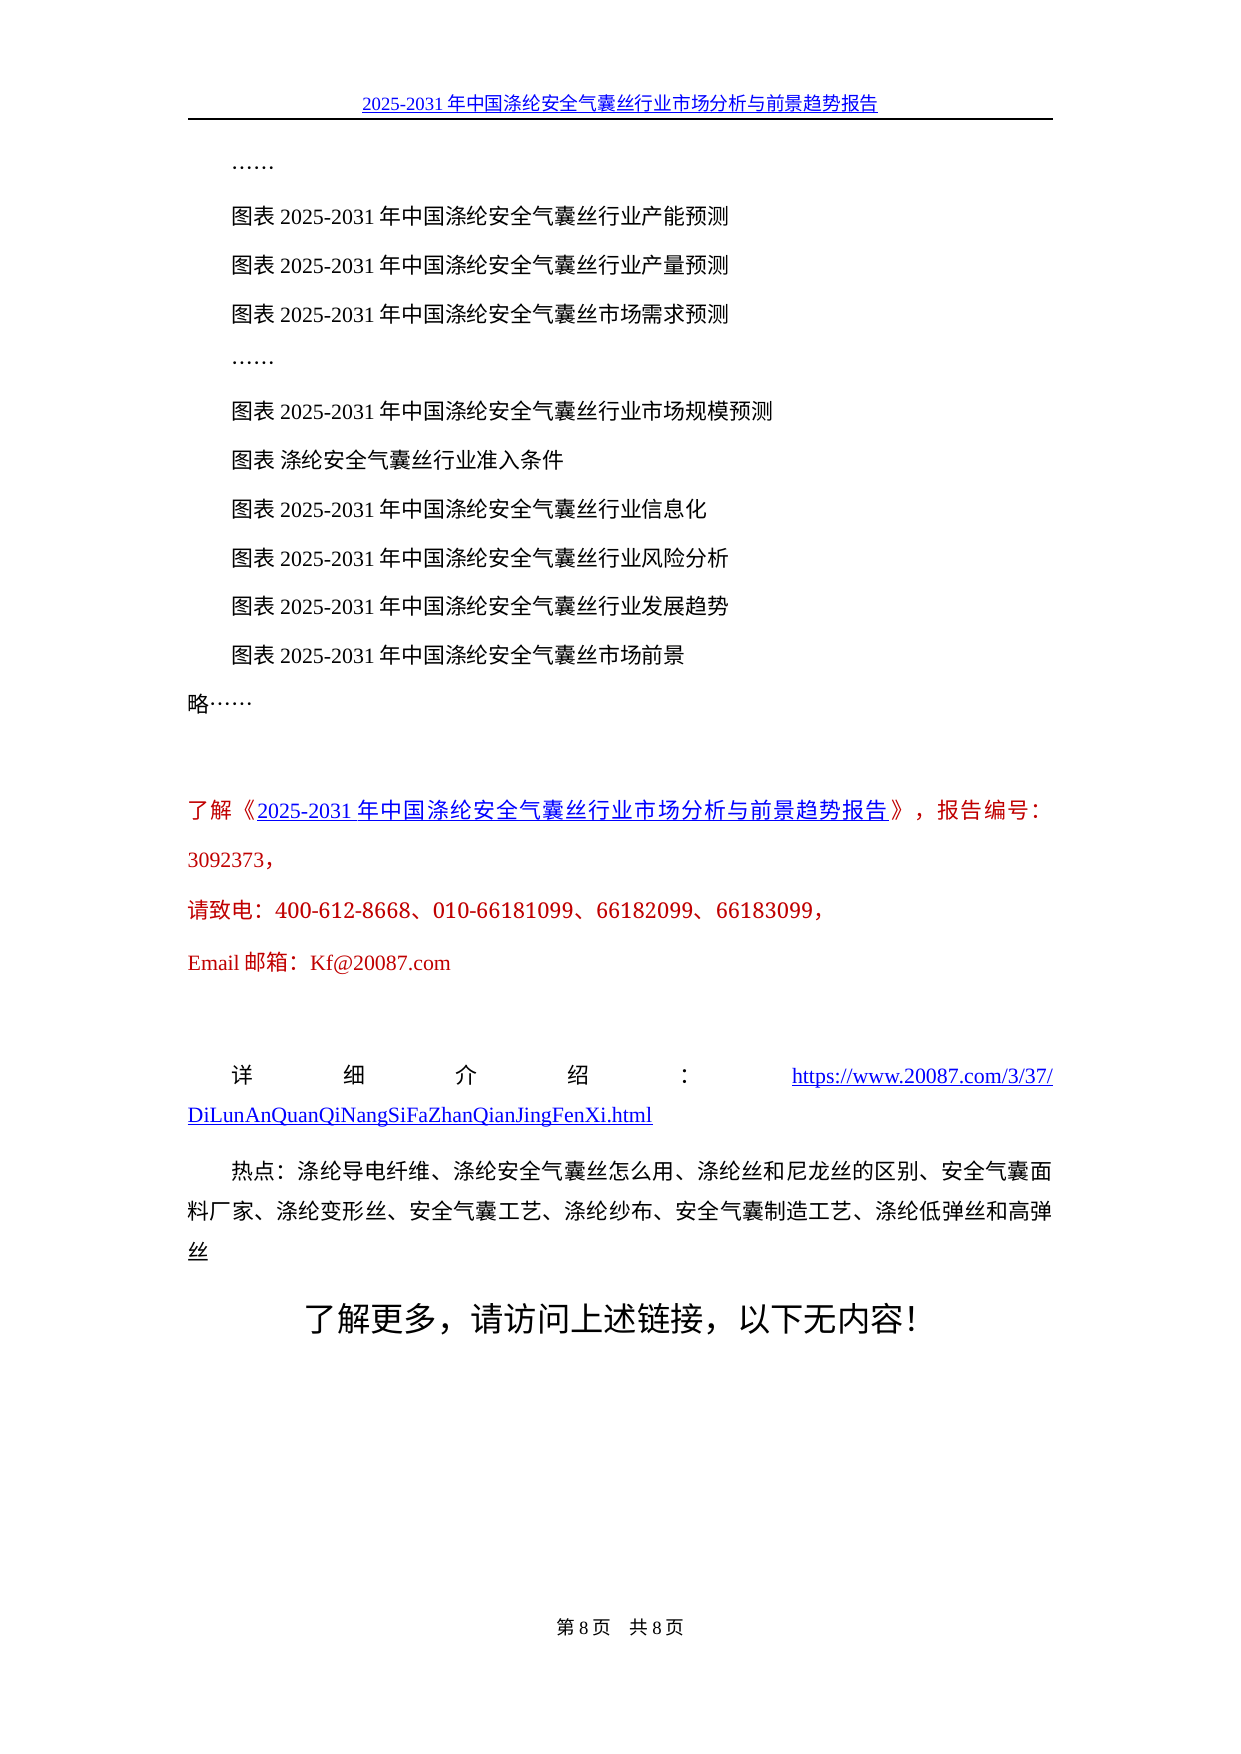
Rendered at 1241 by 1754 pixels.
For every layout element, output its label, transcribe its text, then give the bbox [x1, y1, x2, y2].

text 详细介绍：https://www.20087.com/3/37/DiLunAnQuanQiNangSiFaZhanQianJingFenXi.html [187, 1058, 1053, 1131]
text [187, 150, 1053, 719]
text 热点：涤纶导电纤维、涤纶安全气囊丝怎么用、涤纶丝和尼龙丝的区别、安全气囊面料厂家、涤纶变形丝、安全气囊工艺、涤纶纱布、安全气囊制造工艺、涤纶低弹丝和高弹丝 [187, 1153, 1053, 1267]
title 了解更多，请访问上述链接，以下无内容！ [187, 1284, 1053, 1349]
text Email邮箱：Kf@20087.com [187, 945, 1053, 977]
text 了解《2025-2031年中国涤纶安全气囊丝行业市场分析与前景趋势报告》，报告编号：3092373， [187, 793, 1053, 874]
text 请致电：400-612-8668、010-66181099、66182099、66183099， [187, 893, 1053, 926]
